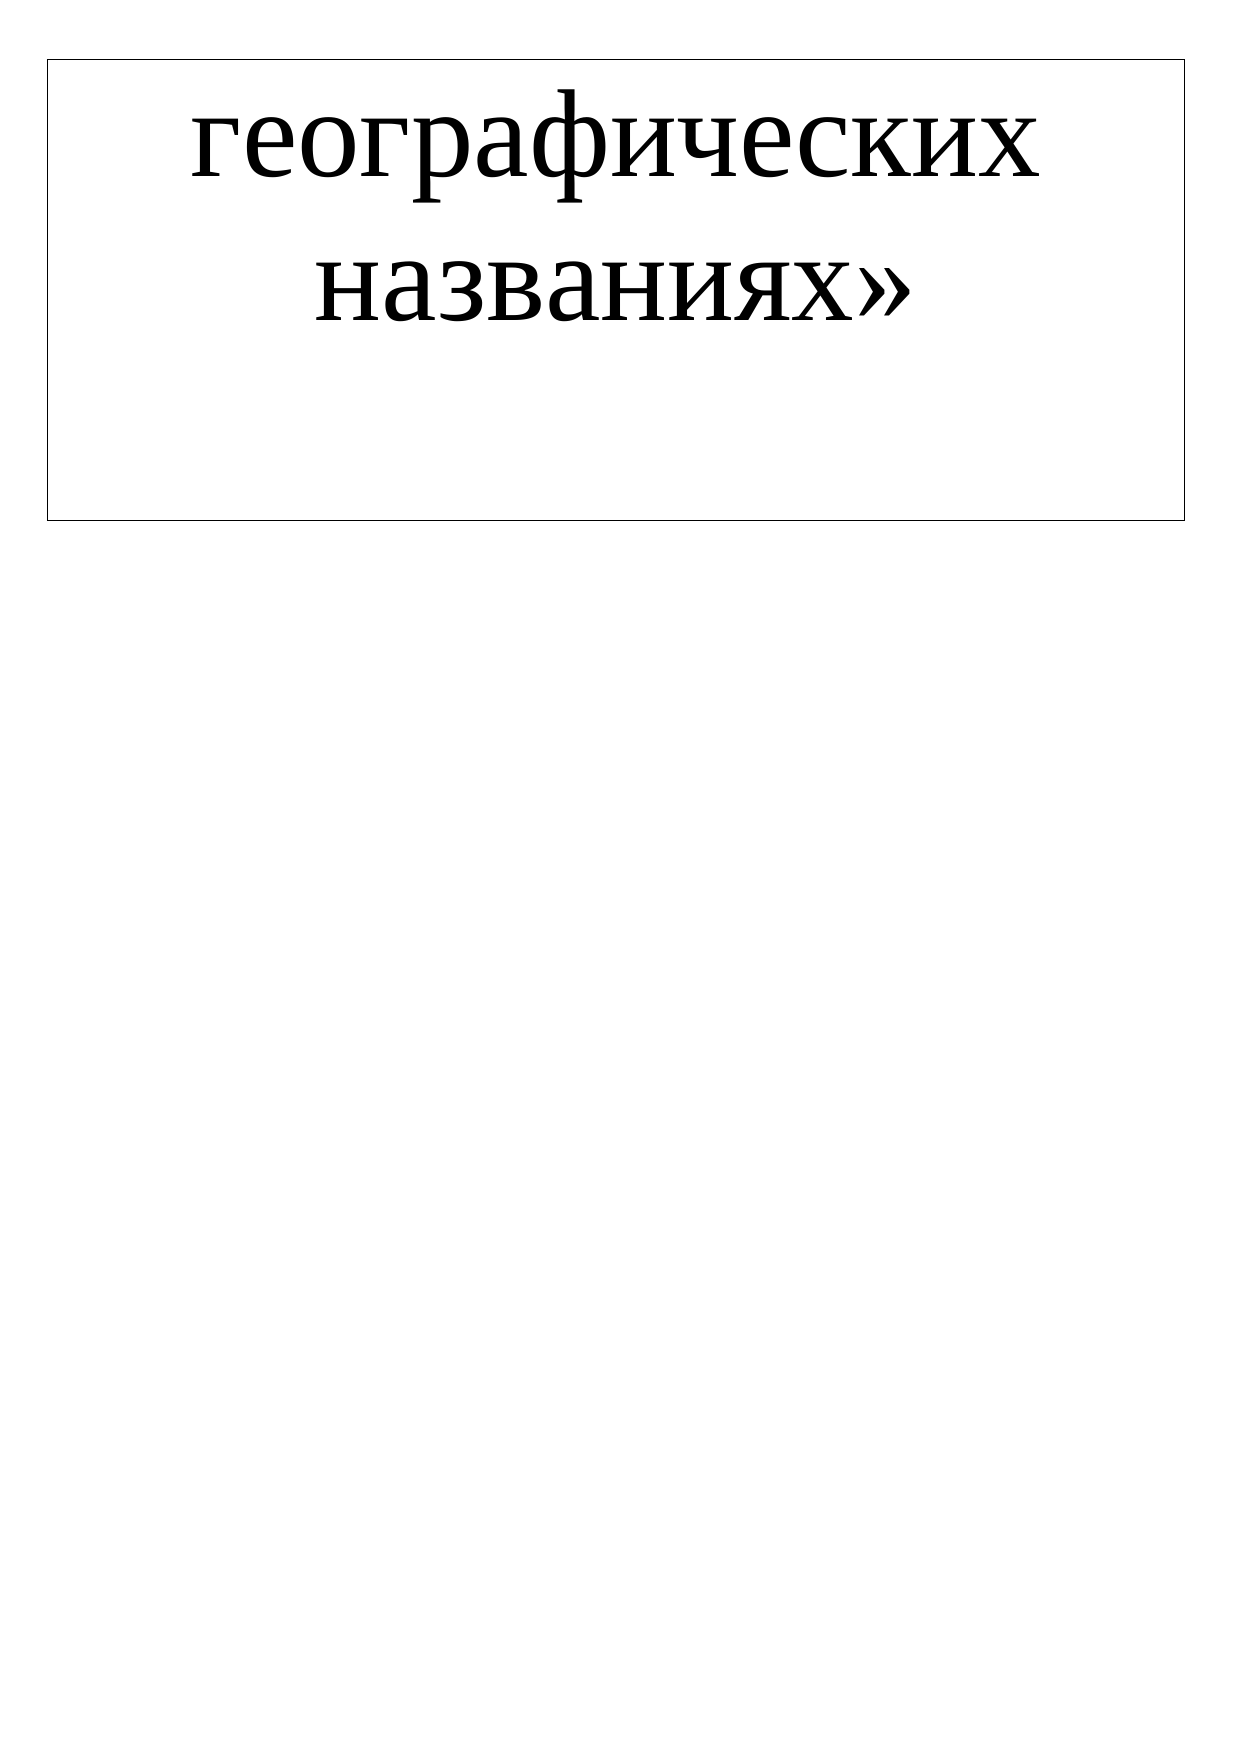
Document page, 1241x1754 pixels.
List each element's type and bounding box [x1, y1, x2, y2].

table_cell [48, 60, 1184, 520]
